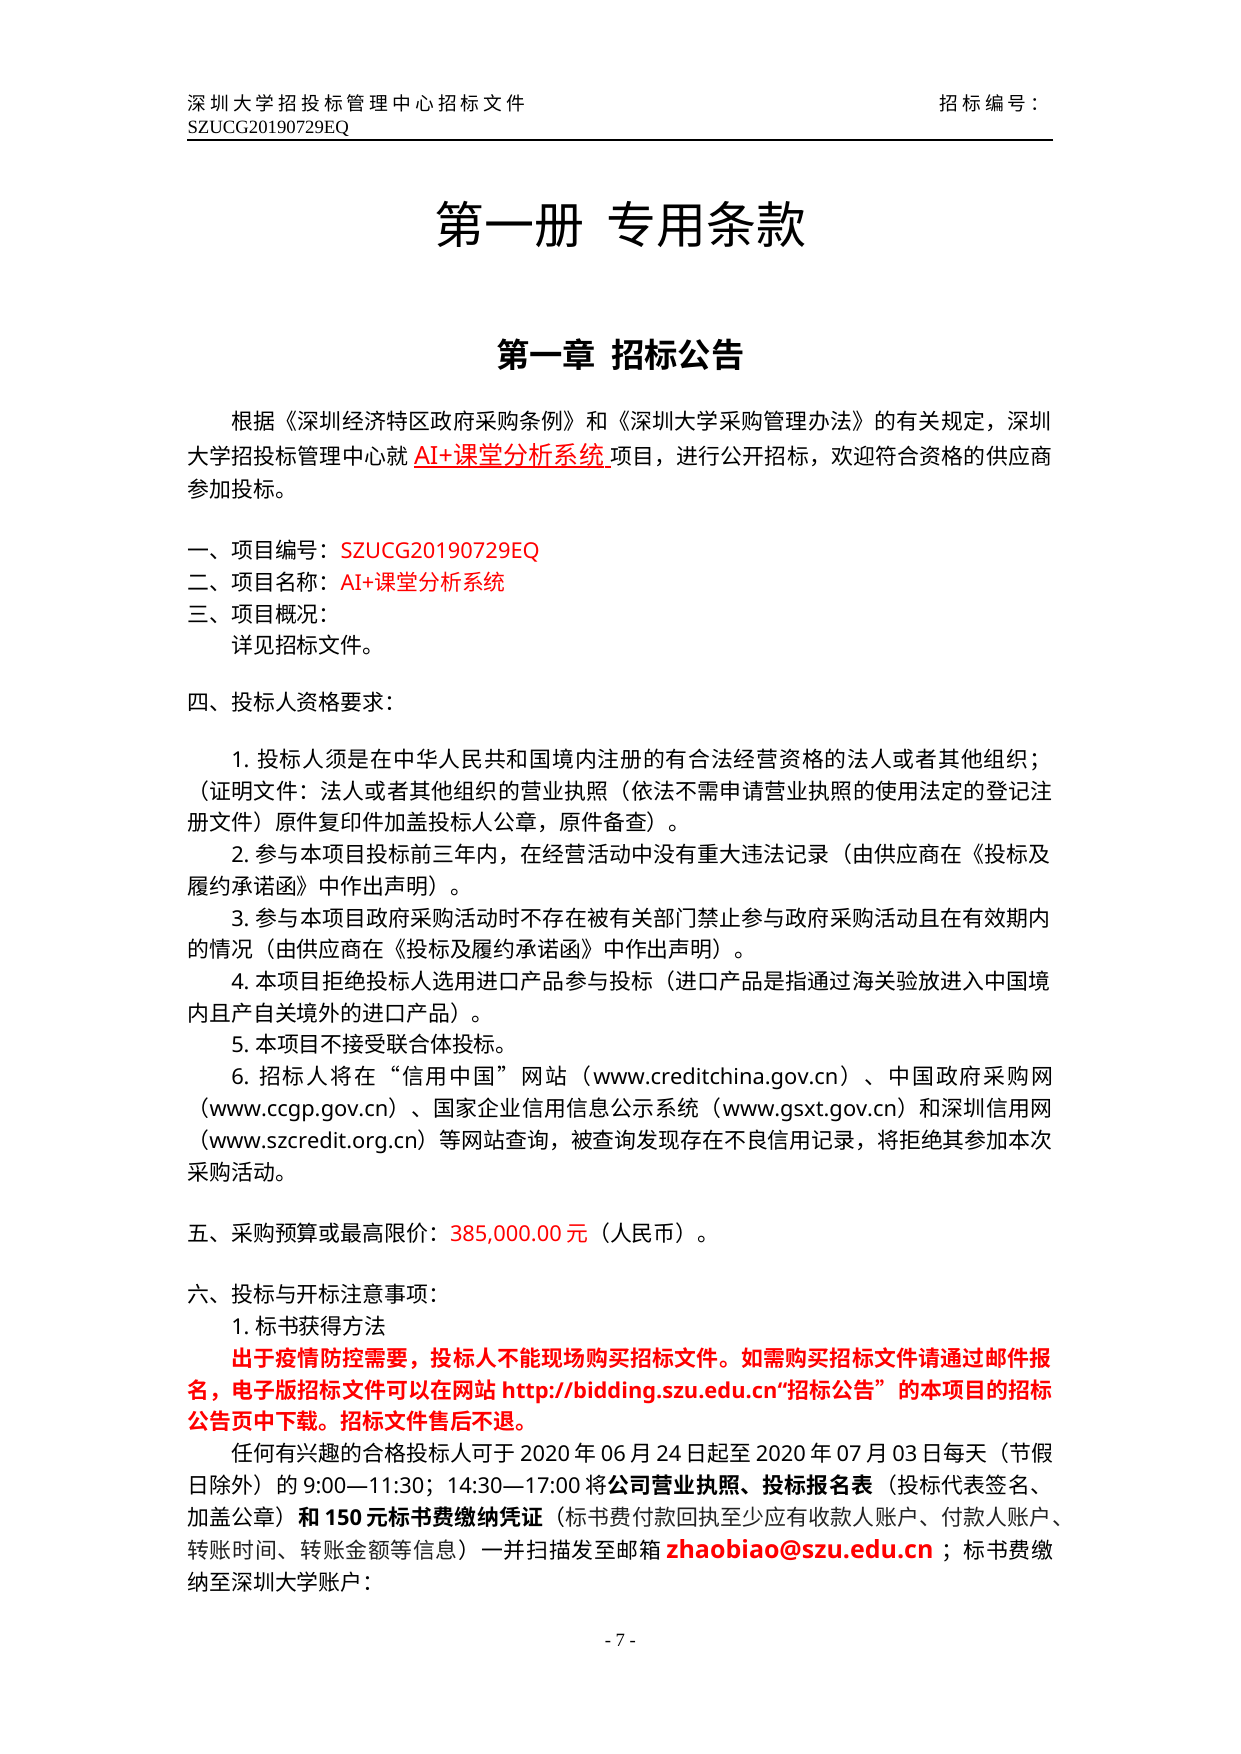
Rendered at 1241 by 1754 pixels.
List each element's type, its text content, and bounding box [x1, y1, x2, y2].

text 3. 参与本项目政府采购活动时不存在被有关部门禁止参与政府采购活动且在有效期内的情况（由供应商在《投标及履约承诺函》中作出声明）。 [187, 901, 1053, 964]
text 一、项目编号：SZUCG20190729EQ [187, 533, 1053, 565]
text 详见招标文件。 [187, 628, 1053, 660]
text 五、采购预算或最高限价：385,000.00元（人民币）。 [187, 1216, 1053, 1248]
subtitle 第一章 招标公告 [187, 328, 1053, 377]
text 六、投标与开标注意事项： [187, 1277, 1053, 1309]
text 任何有兴趣的合格投标人可于2020年06月24日起至2020年07月03日每天（节假日除外）的9:00—11:30；14:30—17:00将公司营业执照、投标报名表（投标代表签名、加盖公章）和150元标书费缴纳凭证（标书费付款回执至少应有收款人账户、付款人账户、转账时间、转账金额等信息）一并扫描发至邮箱zhaobiao@szu.edu.cn ；标书费缴纳至深圳大学账户： [187, 1436, 1053, 1597]
subtitle 第一册 专用条款 [187, 185, 1053, 258]
text 出于疫情防控需要，投标人不能现场购买招标文件。如需购买招标文件请通过邮件报名，电子版招标文件可以在网站http://bidding.szu.edu.cn“招标公告”的本项目的招标公告页中下载。招标文件售后不退。 [187, 1341, 1053, 1436]
text 6. 招标人将在“信用中国”网站（www.creditchina.gov.cn）、中国政府采购网（www.ccgp.gov.cn）、国家企业信用信息公示系统（www.gsxt.gov.cn）和深圳信用网（www.szcredit.org.cn）等网站查询，被查询发现存在不良信用记录，将拒绝其参加本次采购活动。 [187, 1059, 1053, 1186]
text 5. 本项目不接受联合体投标。 [187, 1027, 1053, 1059]
text 4. 本项目拒绝投标人选用进口产品参与投标（进口产品是指通过海关验放进入中国境内且产自关境外的进口产品）。 [187, 964, 1053, 1027]
text 四、投标人资格要求： [187, 685, 1053, 717]
text 1. 标书获得方法 [187, 1309, 1053, 1341]
text 三、项目概况： [187, 597, 1053, 628]
text 根据《深圳经济特区政府采购条例》和《深圳大学采购管理办法》的有关规定，深圳大学招投标管理中心就 AI+课堂分析系统 项目，进行公开招标，欢迎符合资格的供应商参加投标。 [187, 404, 1053, 503]
text 2. 参与本项目投标前三年内，在经营活动中没有重大违法记录（由供应商在《投标及履约承诺函》中作出声明）。 [187, 837, 1053, 901]
text 1. 投标人须是在中华人民共和国境内注册的有合法经营资格的法人或者其他组织；（证明文件：法人或者其他组织的营业执照（依法不需申请营业执照的使用法定的登记注册文件）原件复印件加盖投标人公章，原件备查）。 [187, 742, 1053, 837]
text 二、项目名称：AI+课堂分析系统 [187, 565, 1053, 597]
